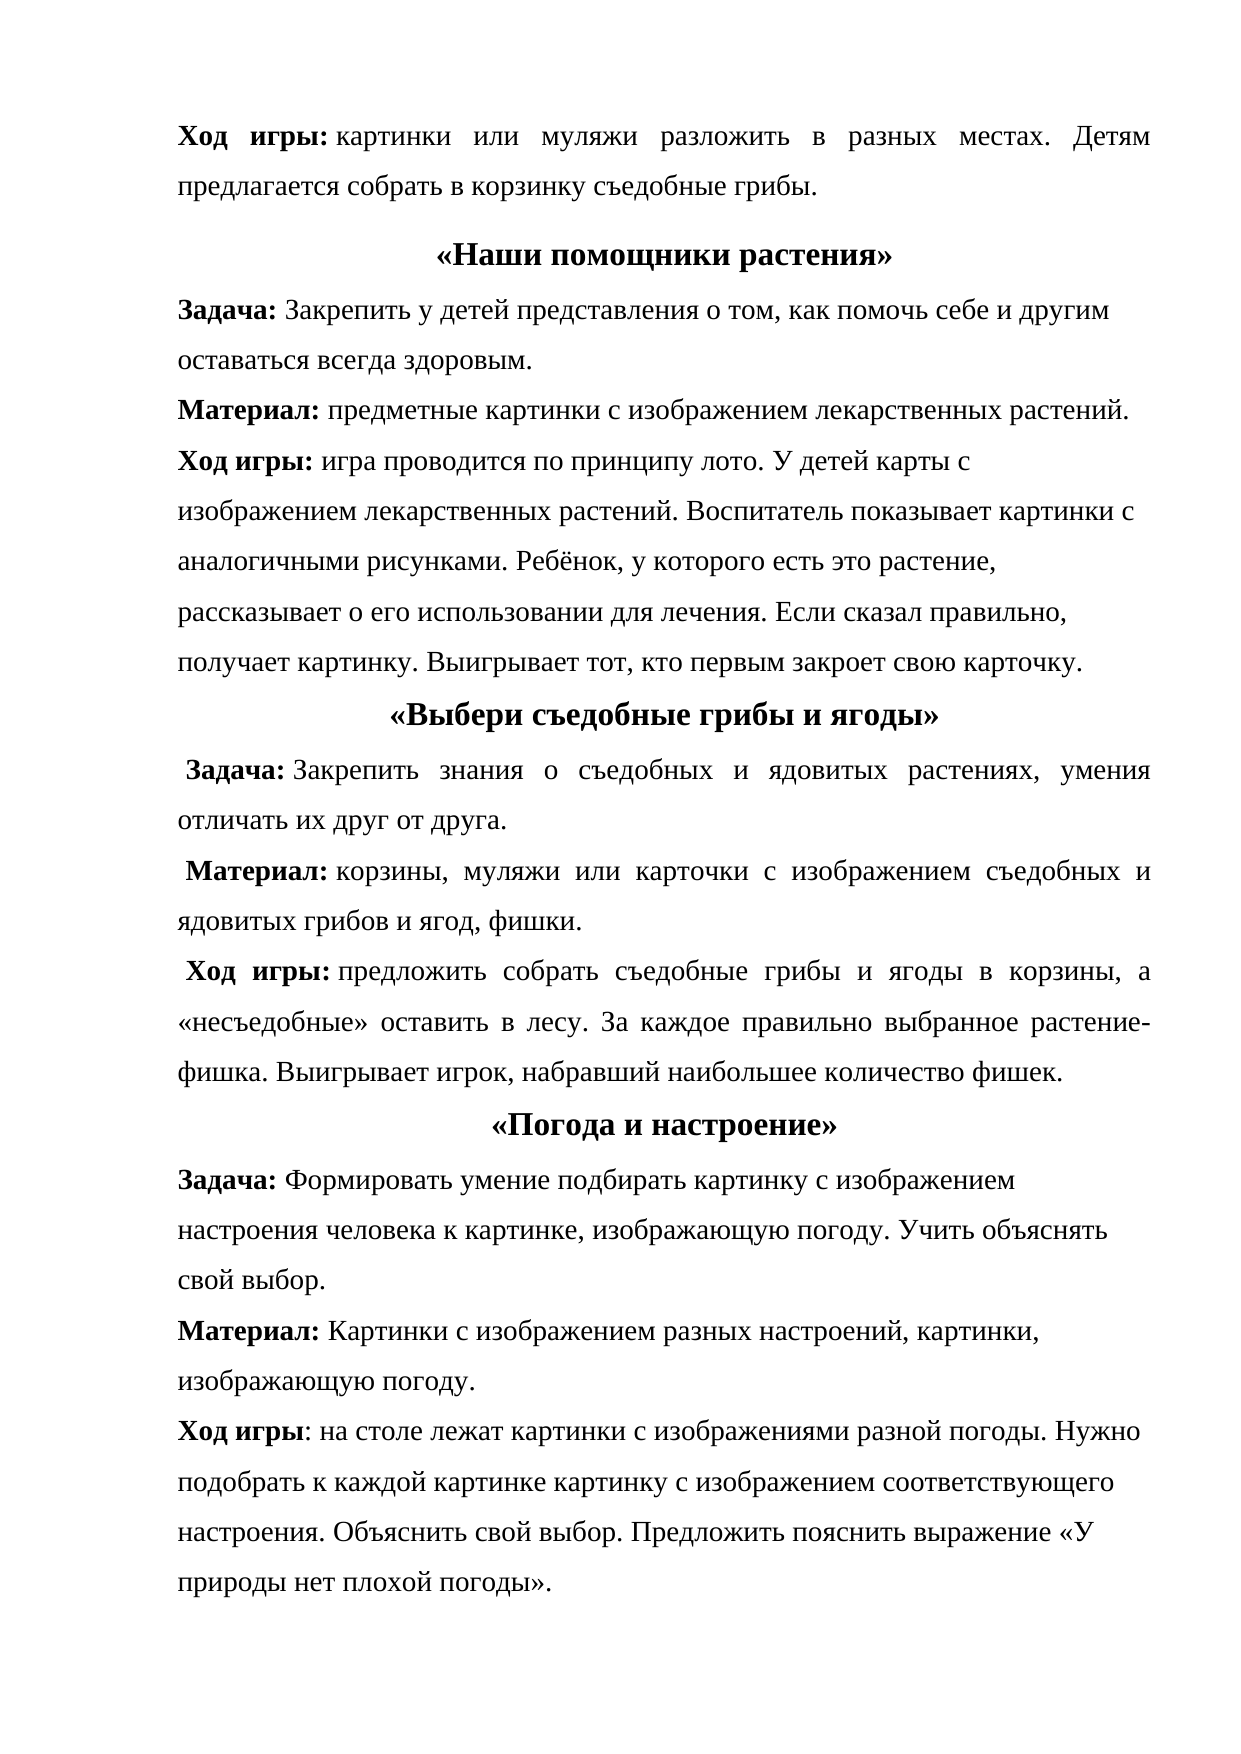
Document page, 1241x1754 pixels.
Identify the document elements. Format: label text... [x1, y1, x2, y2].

text Ход игры: предложить собрать съедобные грибы и ягоды в корзины, а «несъедобные» оставить в лесу. За каждое правильно выбранное растение-фишка. Выигрывает игрок, набравший наибольшее количество фишек. [177, 953, 1152, 1088]
text Ход игры: игра проводится по принципу лото. У детей карты с изображением лекарственных растений. Воспитатель показывает картинки с аналогичными рисунками. Ребёнок, у которого есть это растение, рассказывает о его использовании для лечения. Если сказал правильно, получает картинку. Выигрывает тот, кто первым закроет свою карточку. [177, 443, 1152, 678]
text Задача: Формировать умение подбирать картинку с изображением настроения человека к картинке, изображающую погоду. Учить объяснять свой выбор. [177, 1162, 1152, 1296]
text Материал: Картинки с изображением разных настроений, картинки, изображающую погоду. [177, 1313, 1152, 1397]
text «Погода и настроение» [177, 1104, 1152, 1143]
text Задача: Закрепить знания о съедобных и ядовитых растениях, умения отличать их друг от друга. [177, 752, 1152, 836]
text «Наши помощники растения» [177, 234, 1152, 273]
text Материал: предметные картинки с изображением лекарственных растений. [177, 392, 1152, 426]
text «Выбери съедобные грибы и ягоды» [177, 694, 1152, 733]
text Ход игры: картинки или муляжи разложить в разных местах. Детям предлагается собрать в корзинку съедобные грибы. [177, 118, 1152, 202]
text Задача: Закрепить у детей представления о том, как помочь себе и другим оставаться всегда здоровым. [177, 292, 1152, 376]
text Ход игры: на столе лежат картинки с изображениями разной погоды. Нужно подобрать к каждой картинке картинку с изображением соответствующего настроения. Объяснить свой выбор. Предложить пояснить выражение «У природы нет плохой погоды». [177, 1413, 1152, 1598]
text Материал: корзины, муляжи или карточки с изображением съедобных и ядовитых грибов и ягод, фишки. [177, 853, 1152, 937]
